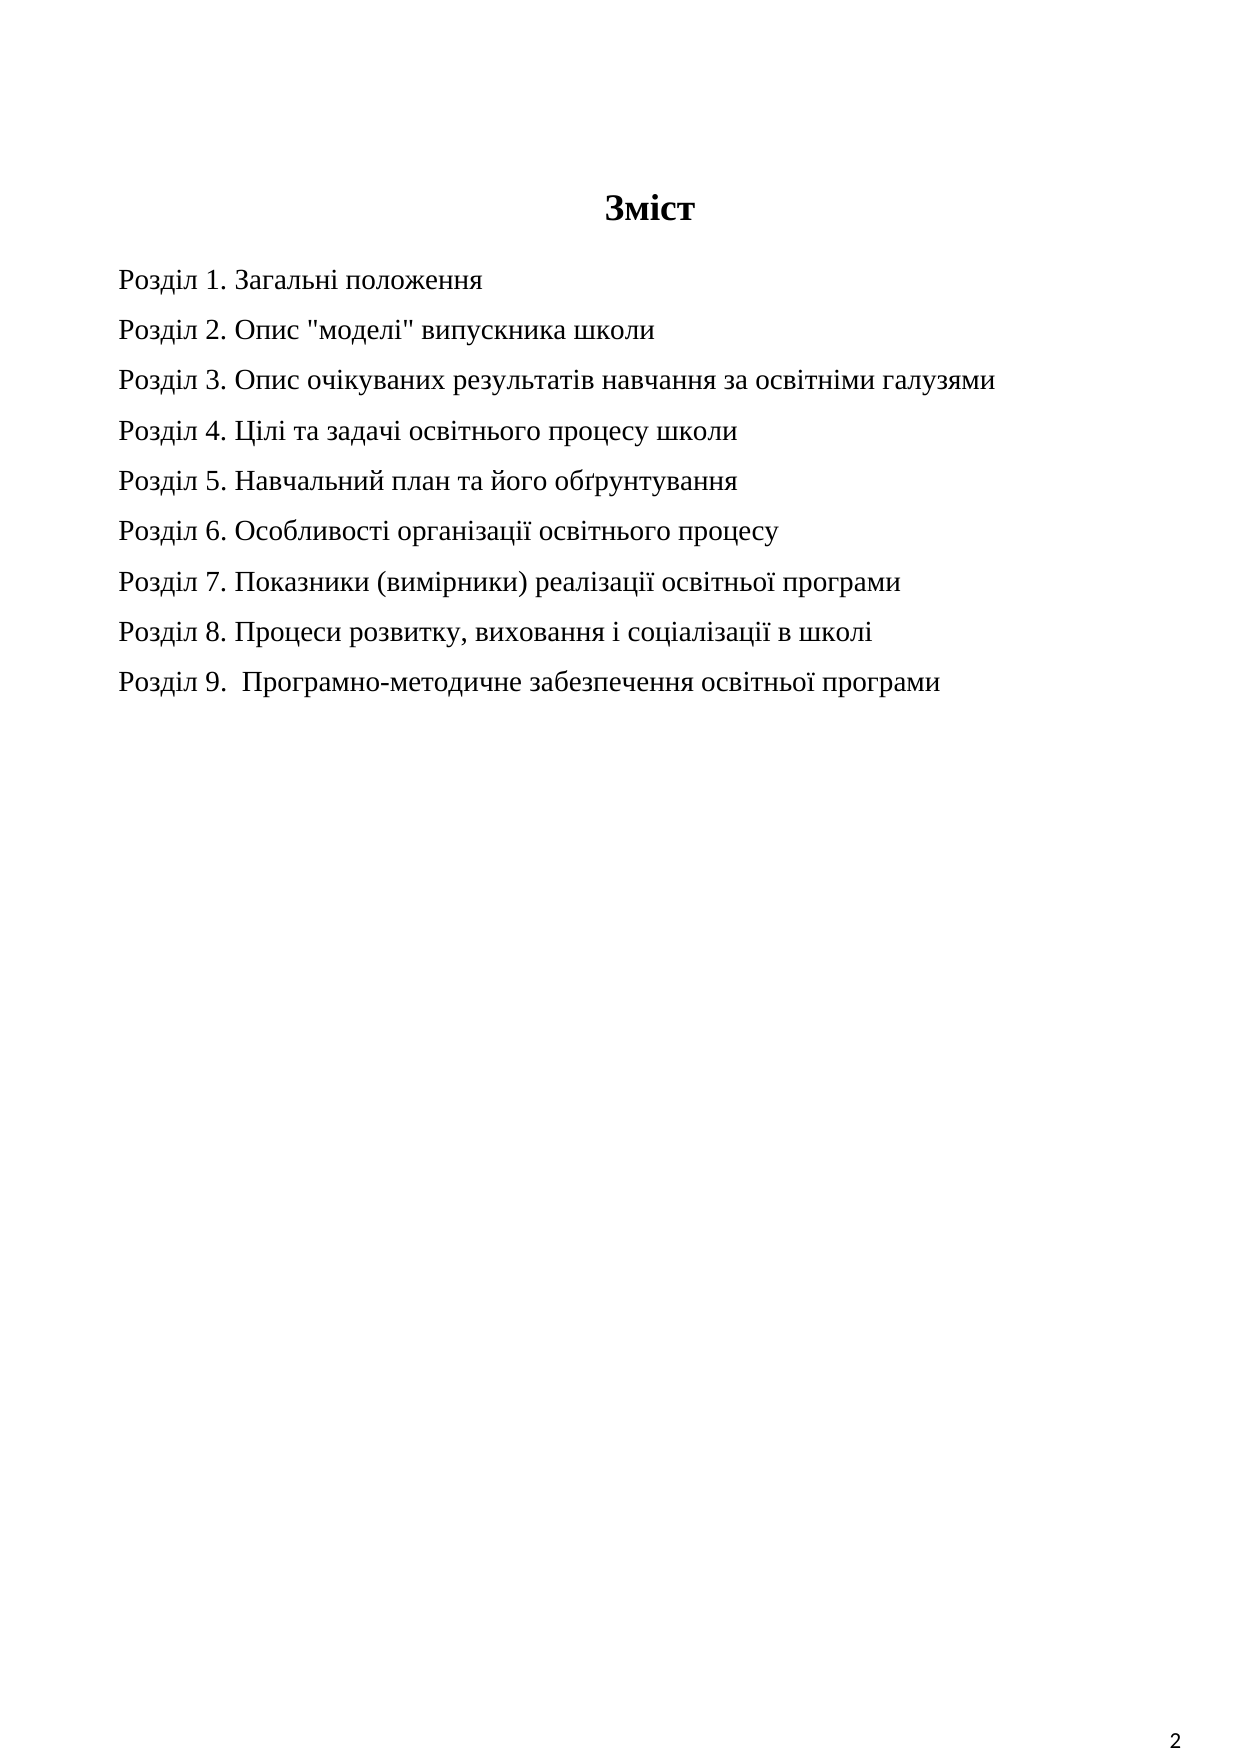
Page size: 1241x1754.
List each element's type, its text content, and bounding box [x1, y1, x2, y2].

text Розділ 2. Опис "моделі" випускника школи [118, 312, 1181, 346]
text Розділ 3. Опис очікуваних результатів навчання за освітніми галузями [118, 362, 1181, 396]
text Розділ 1. Загальні положення [118, 262, 1181, 295]
text Розділ 7. Показники (вимірники) реалізації освітньої програми [118, 564, 1181, 597]
text Розділ 6. Особливості організації освітнього процесу [118, 513, 1181, 547]
text Розділ 4. Цілі та задачі освітнього процесу школи [118, 413, 1181, 446]
text Зміст [118, 185, 1181, 228]
text Розділ 8. Процеси розвитку, виховання і соціалізації в школі [118, 614, 1181, 648]
text Розділ 9. Програмно-методичне забезпечення освітньої програми [118, 664, 1181, 698]
text Розділ 5. Навчальний план та його обґрунтування [118, 463, 1181, 497]
